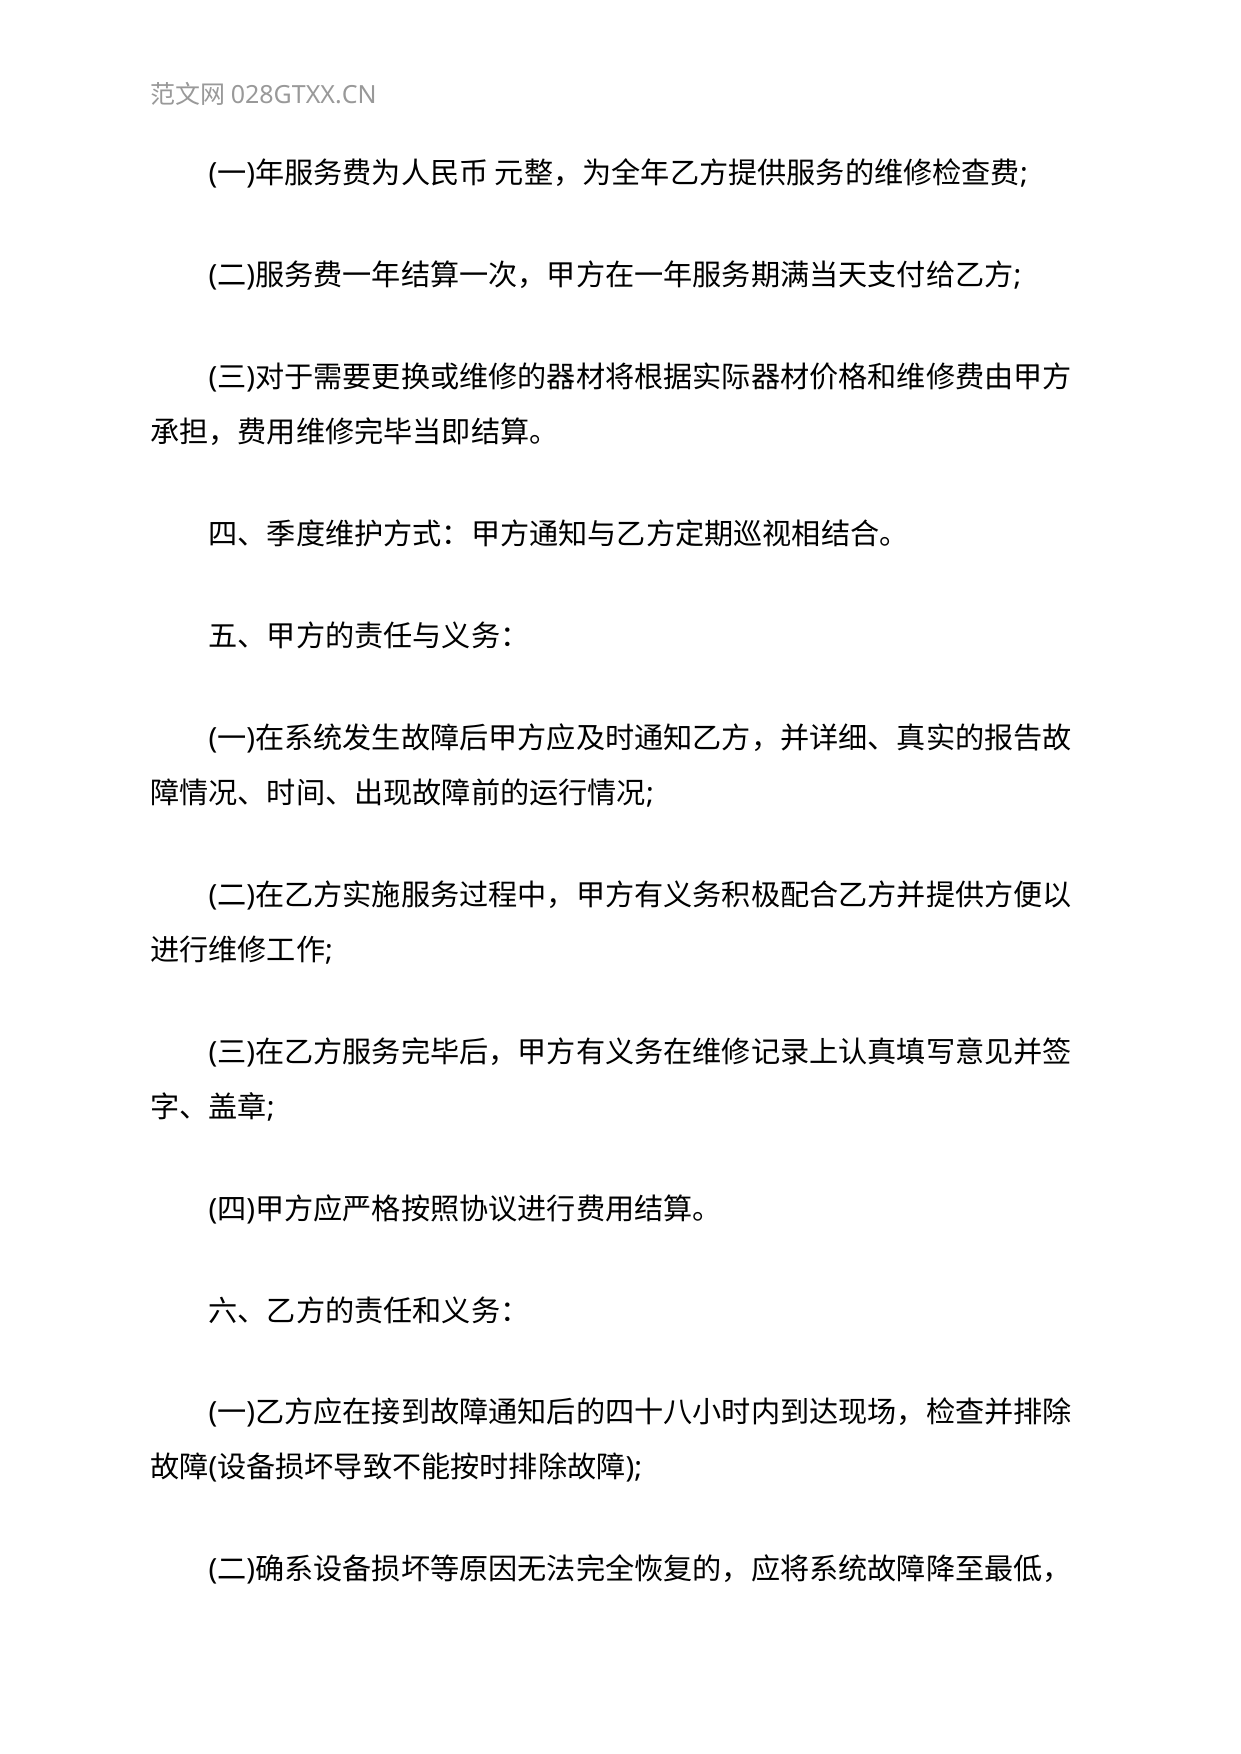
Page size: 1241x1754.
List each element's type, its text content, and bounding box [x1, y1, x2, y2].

text 六、乙方的责任和义务： [150, 1287, 1090, 1329]
text 四、季度维护方式：甲方通知与乙方定期巡视相结合。 [150, 511, 1090, 553]
text 五、甲方的责任与义务： [150, 612, 1090, 655]
text (一)在系统发生故障后甲方应及时通知乙方，并详细、真实的报告故障情况、时间、出现故障前的运行情况; [150, 714, 1090, 812]
text (一)乙方应在接到故障通知后的四十八小时内到达现场，检查并排除故障(设备损坏导致不能按时排除故障); [150, 1389, 1090, 1486]
text (四)甲方应严格按照协议进行费用结算。 [150, 1185, 1090, 1228]
text (三)在乙方服务完毕后，甲方有义务在维修记录上认真填写意见并签字、盖章; [150, 1028, 1090, 1126]
text (二)服务费一年结算一次，甲方在一年服务期满当天支付给乙方; [150, 252, 1090, 294]
text (一)年服务费为人民币 元整，为全年乙方提供服务的维修检查费; [150, 150, 1090, 192]
text (二)在乙方实施服务过程中，甲方有义务积极配合乙方并提供方便以进行维修工作; [150, 871, 1090, 969]
text (三)对于需要更换或维修的器材将根据实际器材价格和维修费由甲方承担，费用维修完毕当即结算。 [150, 354, 1090, 451]
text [150, 1546, 1090, 1588]
